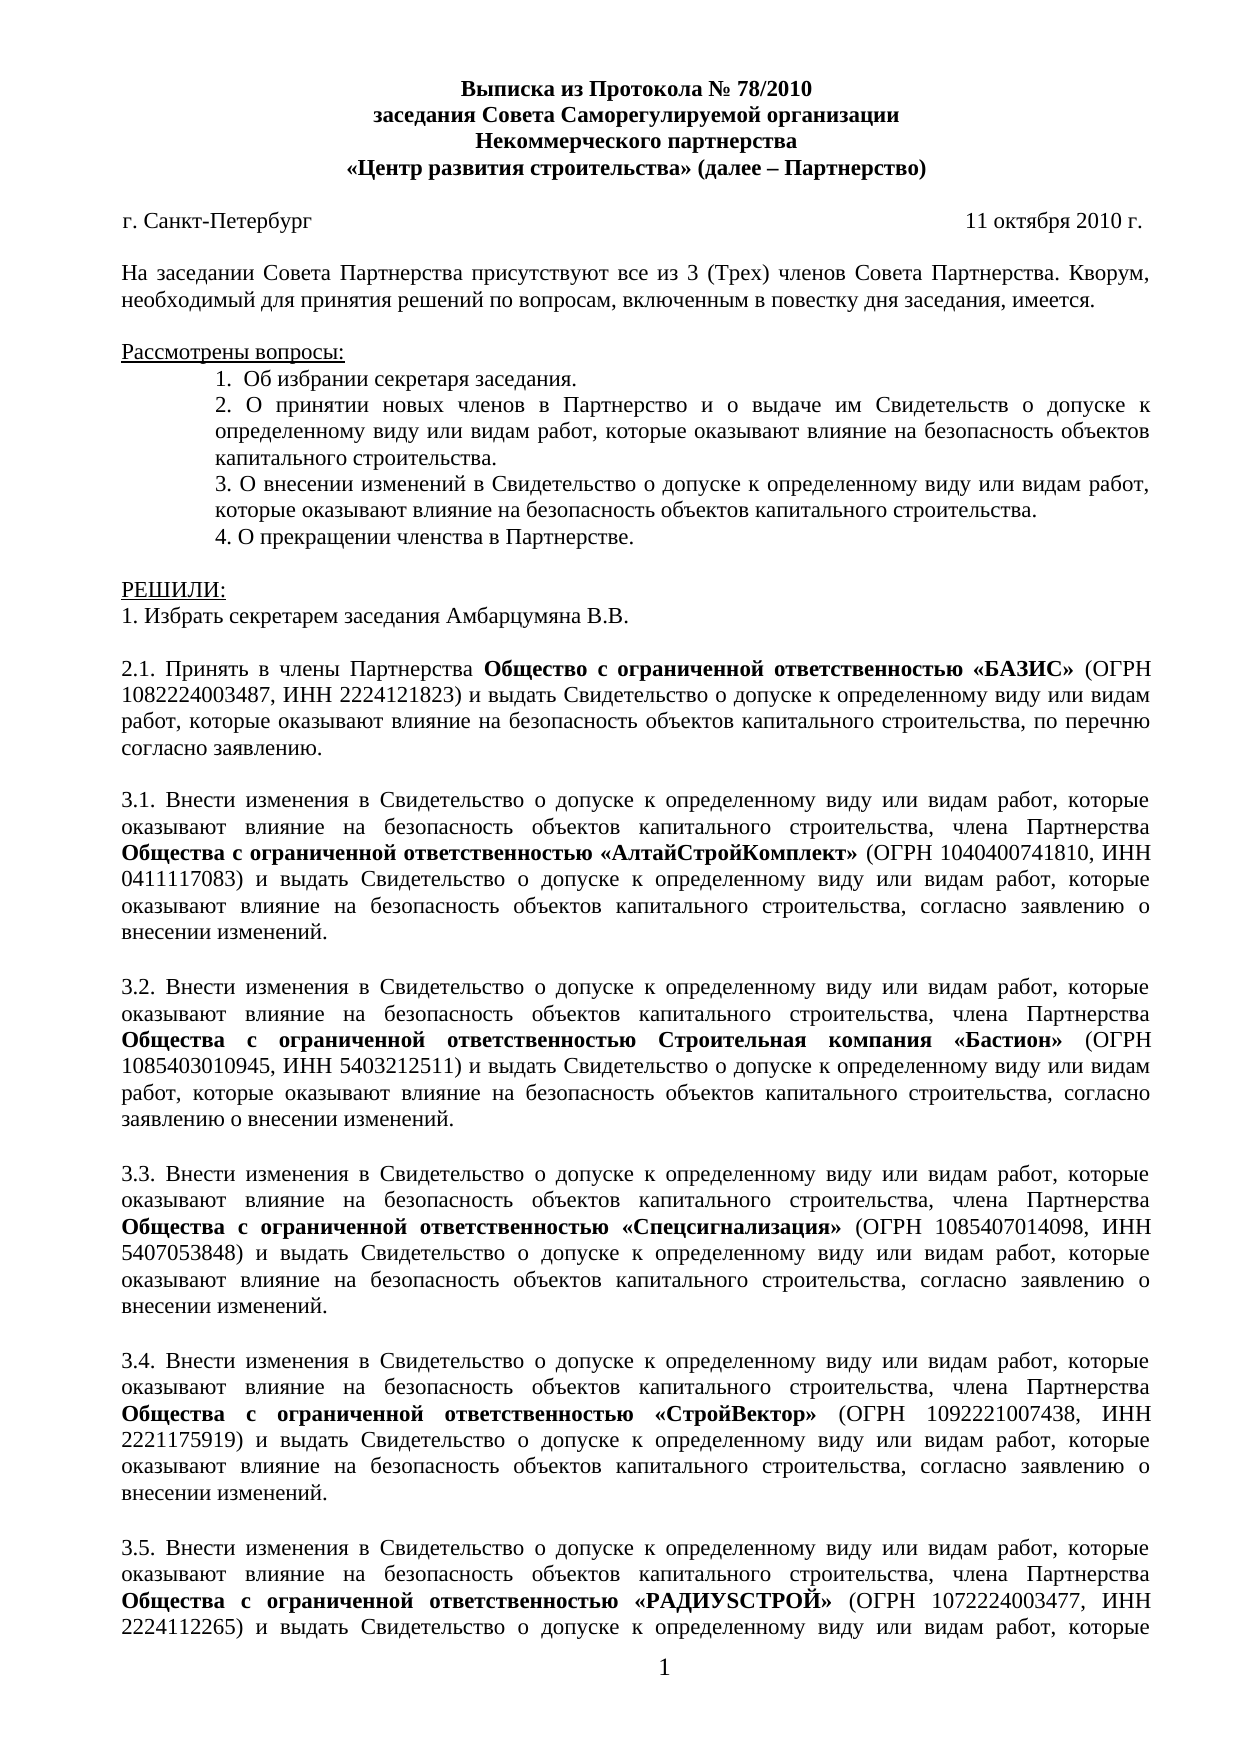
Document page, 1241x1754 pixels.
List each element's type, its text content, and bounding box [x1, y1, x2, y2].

text РЕШИЛИ: [121, 576, 1152, 602]
text Некоммерческого партнерства [121, 128, 1152, 154]
text 4. О прекращении членства в Партнерстве. [215, 523, 1152, 549]
text 3. О внесении изменений в Свидетельство о допуске к определенному виду или видам работ, которые оказывают влияние на безопасность объектов капитального строительства. [215, 470, 1152, 523]
text «Центр развития строительства» (далее – Партнерство) [121, 154, 1152, 180]
text 3.4. Внести изменения в Свидетельство о допуске к определенному виду или видам работ, которые оказывают влияние на безопасность объектов капитального строительства, члена Партнерства Общества с ограниченной ответственностью «СтройВектор» (ОГРН 1092221007438, ИНН 2221175919) и выдать Свидетельство о допуске к определенному виду или видам работ, которые оказывают влияние на безопасность объектов капитального строительства, согласно заявлению о внесении изменений. [121, 1347, 1152, 1505]
table_header г. Санкт-Петербург [111, 207, 632, 233]
text 2.1. Принять в члены Партнерства Общество с ограниченной ответственностью «БАЗИС» (ОГРН 1082224003487, ИНН 2224121823) и выдать Свидетельство о допуске к определенному виду или видам работ, которые оказывают влияние на безопасность объектов капитального строительства, по перечню согласно заявлению. [121, 655, 1152, 760]
text На заседании Совета Партнерства присутствуют все из 3 (Трех) членов Совета Партнерства. Кворум, необходимый для принятия решений по вопросам, включенным в повестку дня заседания, имеется. [121, 259, 1152, 312]
text 3.1. Внести изменения в Свидетельство о допуске к определенному виду или видам работ, которые оказывают влияние на безопасность объектов капитального строительства, члена Партнерства Общества с ограниченной ответственностью «АлтайСтройКомплект» (ОГРН 1040400741810, ИНН 0411117083) и выдать Свидетельство о допуске к определенному виду или видам работ, которые оказывают влияние на безопасность объектов капитального строительства, согласно заявлению о внесении изменений. [121, 786, 1152, 944]
text Рассмотрены вопросы: [121, 338, 1152, 365]
text 3.3. Внести изменения в Свидетельство о допуске к определенному виду или видам работ, которые оказывают влияние на безопасность объектов капитального строительства, члена Партнерства Общества с ограниченной ответственностью «Спецсигнализация» (ОГРН 1085407014098, ИНН 5407053848) и выдать Свидетельство о допуске к определенному виду или видам работ, которые оказывают влияние на безопасность объектов капитального строительства, согласно заявлению о внесении изменений. [121, 1160, 1152, 1318]
text Выписка из Протокола № 78/2010 [121, 75, 1152, 101]
text 3.2. Внести изменения в Свидетельство о допуске к определенному виду или видам работ, которые оказывают влияние на безопасность объектов капитального строительства, члена Партнерства Общества с ограниченной ответственностью Строительная компания «Бастион» (ОГРН 1085403010945, ИНН 5403212511) и выдать Свидетельство о допуске к определенному виду или видам работ, которые оказывают влияние на безопасность объектов капитального строительства, согласно заявлению о внесении изменений. [121, 973, 1152, 1131]
text заседания Совета Саморегулируемой организации [121, 101, 1152, 128]
text 1. Об избрании секретаря заседания. [215, 365, 1152, 391]
text 2. О принятии новых членов в Партнерство и о выдаче им Свидетельств о допуске к определенному виду или видам работ, которые оказывают влияние на безопасность объектов капитального строительства. [215, 391, 1152, 470]
text 1. Избрать секретарем заседания Амбарцумяна В.В. [121, 602, 1152, 628]
table_header 11 октября 2010 г. [633, 207, 1154, 233]
